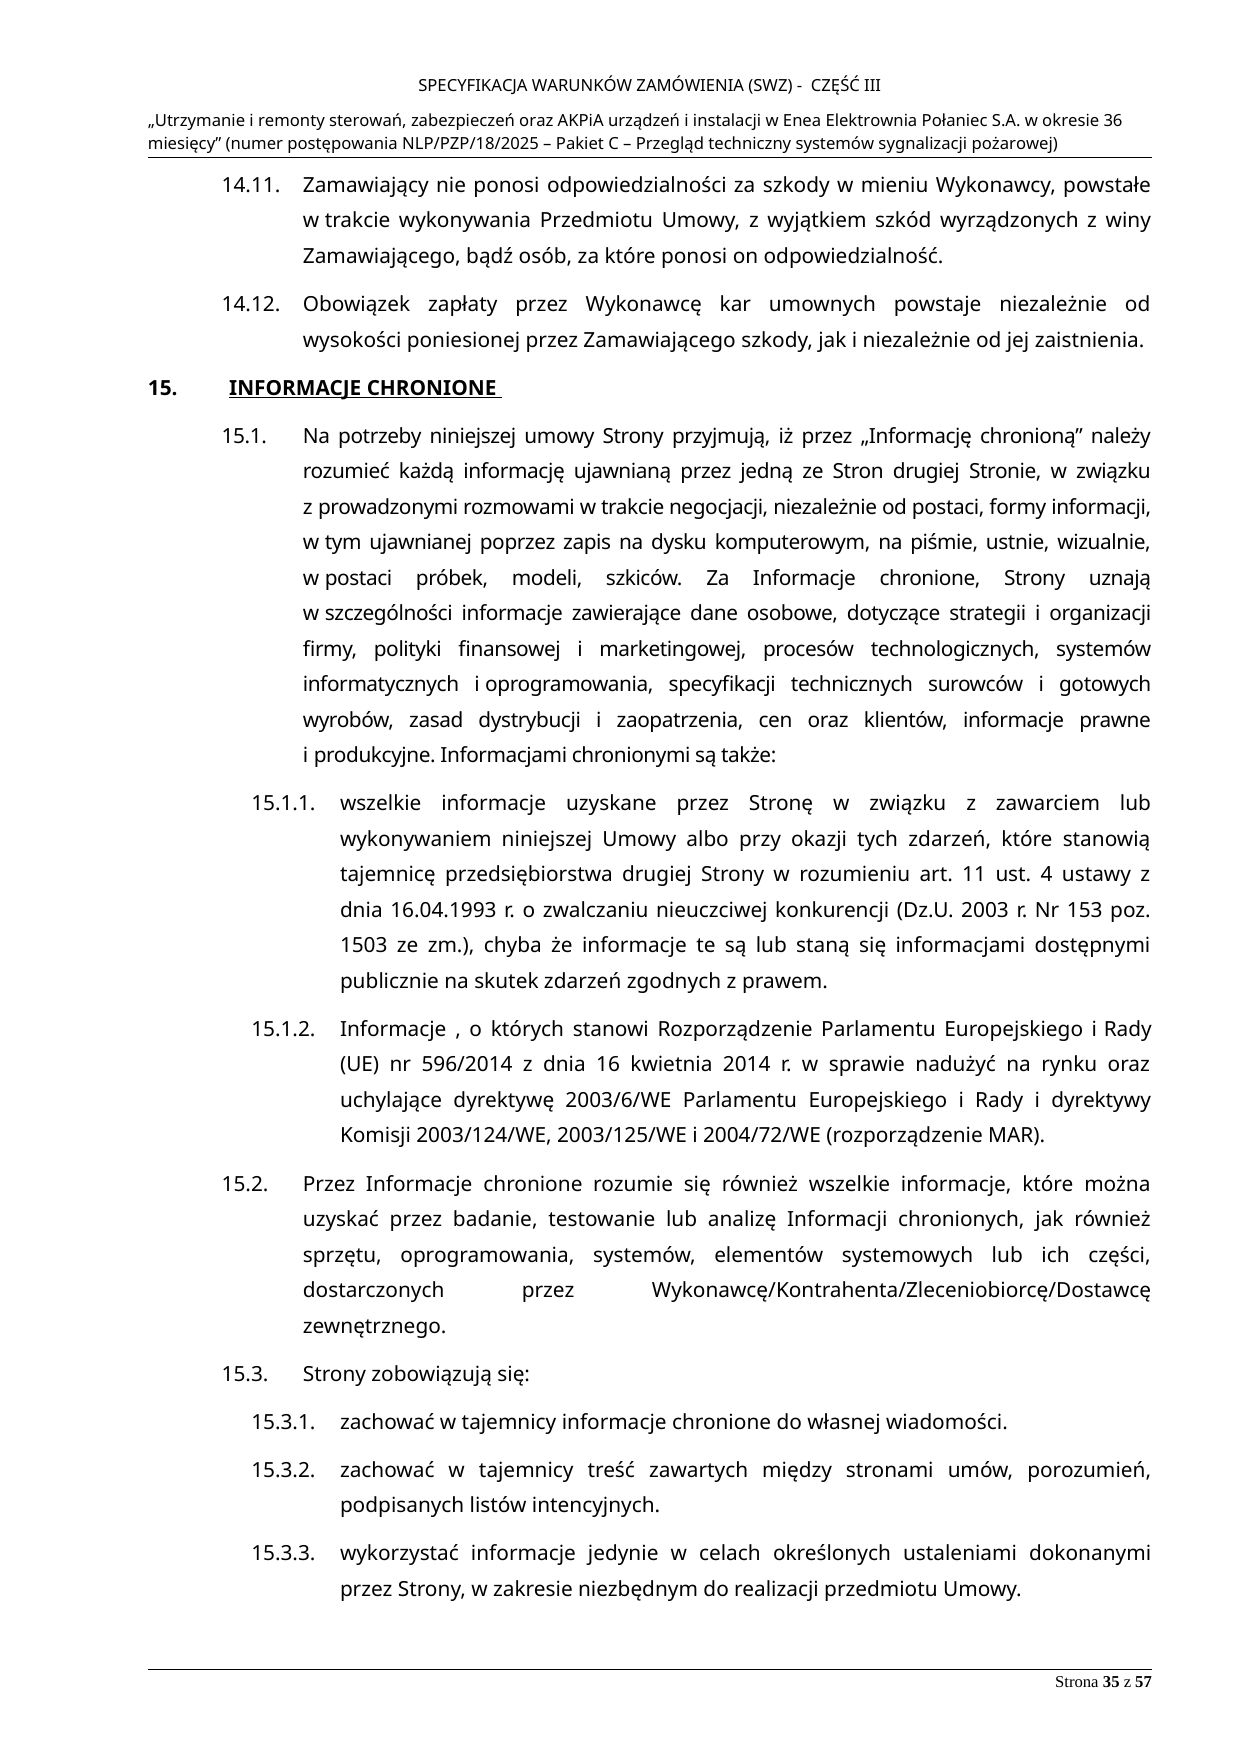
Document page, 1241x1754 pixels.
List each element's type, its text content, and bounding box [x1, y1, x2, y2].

subtitle Informacje , o których stanowi Rozporządzenie Parlamentu Europejskiego i Rady (UE) nr 596/2014 z dnia 16 kwietnia 2014 r. w sprawie nadużyć na rynku oraz uchylające dyrektywę 2003/6/WE Parlamentu Europejskiego i Rady i dyrektywy Komisji 2003/124/WE, 2003/125/WE i 2004/72/WE (rozporządzenie MAR). [251, 1014, 1152, 1149]
subtitle Zamawiający nie ponosi odpowiedzialności za szkody w mieniu Wykonawcy, powstałe w trakcie wykonywania Przedmiotu Umowy, z wyjątkiem szkód wyrządzonych z winy Zamawiającego, bądź osób, za które ponosi on odpowiedzialność. [221, 170, 1152, 269]
subtitle Obowiązek zapłaty przez Wykonawcę kar umownych powstaje niezależnie od wysokości poniesionej przez Zamawiającego szkody, jak i niezależnie od jej zaistnienia. [221, 289, 1152, 353]
subtitle zachować w tajemnicy treść zawartych między stronami umów, porozumień, podpisanych listów intencyjnych. [251, 1455, 1152, 1519]
subtitle Na potrzeby niniejszej umowy Strony przyjmują, iż przez „Informację chronioną” należy rozumieć każdą informację ujawnianą przez jedną ze Stron drugiej Stronie, w związku z prowadzonymi rozmowami w trakcie negocjacji, niezależnie od postaci, formy informacji, w tym ujawnianej poprzez zapis na dysku komputerowym, na piśmie, ustnie, wizualnie, w postaci próbek, modeli, szkiców. Za Informacje chronione, Strony uznają w szczególności informacje zawierające dane osobowe, dotyczące strategii i organizacji firmy, polityki finansowej i marketingowej, procesów technologicznych, systemów informatycznych i oprogramowania, specyfikacji technicznych surowców i gotowych wyrobów, zasad dystrybucji i zaopatrzenia, cen oraz klientów, informacje prawne i produkcyjne. Informacjami chronionymi są także: [221, 421, 1152, 769]
subtitle INFORMACJE CHRONIONE [148, 373, 1152, 401]
subtitle wszelkie informacje uzyskane przez Stronę w związku z zawarciem lub wykonywaniem niniejszej Umowy albo przy okazji tych zdarzeń, które stanowią tajemnicę przedsiębiorstwa drugiej Strony w rozumieniu art. 11 ust. 4 ustawy z dnia 16.04.1993 r. o zwalczaniu nieuczciwej konkurencji (Dz.U. 2003 r. Nr 153 poz. 1503 ze zm.), chyba że informacje te są lub staną się informacjami dostępnymi publicznie na skutek zdarzeń zgodnych z prawem. [251, 788, 1152, 994]
subtitle Przez Informacje chronione rozumie się również wszelkie informacje, które można uzyskać przez badanie, testowanie lub analizę Informacji chronionych, jak również sprzętu, oprogramowania, systemów, elementów systemowych lub ich części, dostarczonych przez Wykonawcę/Kontrahenta/Zleceniobiorcę/Dostawcę zewnętrznego. [221, 1169, 1152, 1339]
subtitle Strony zobowiązują się: [221, 1359, 1152, 1387]
subtitle wykorzystać informacje jedynie w celach określonych ustaleniami dokonanymi przez Strony, w zakresie niezbędnym do realizacji przedmiotu Umowy. [251, 1538, 1152, 1602]
subtitle zachować w tajemnicy informacje chronione do własnej wiadomości. [251, 1407, 1152, 1435]
